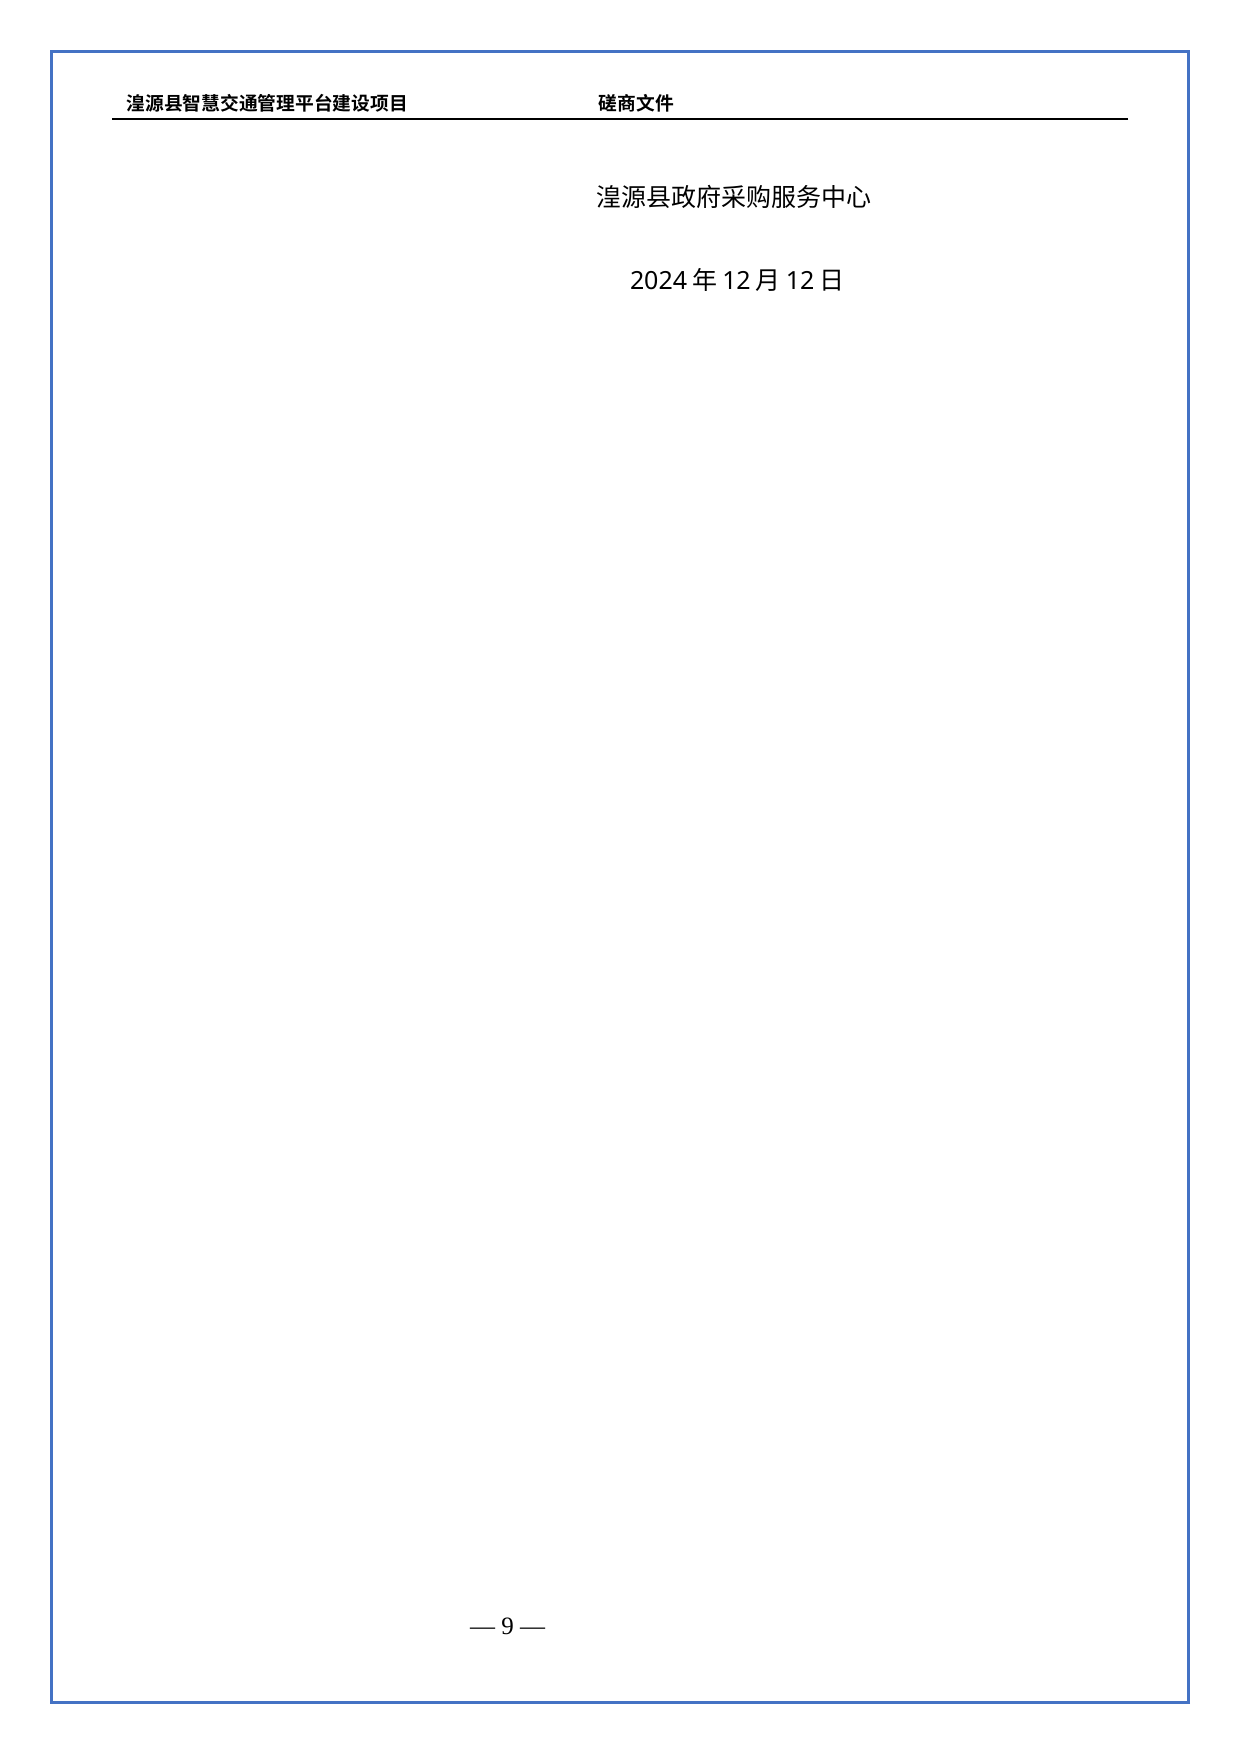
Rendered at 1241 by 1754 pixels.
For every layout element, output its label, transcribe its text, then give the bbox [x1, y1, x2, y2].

text 湟源县政府采购服务中心 [112, 163, 1128, 228]
text 2024年12月12日 [112, 246, 1128, 311]
